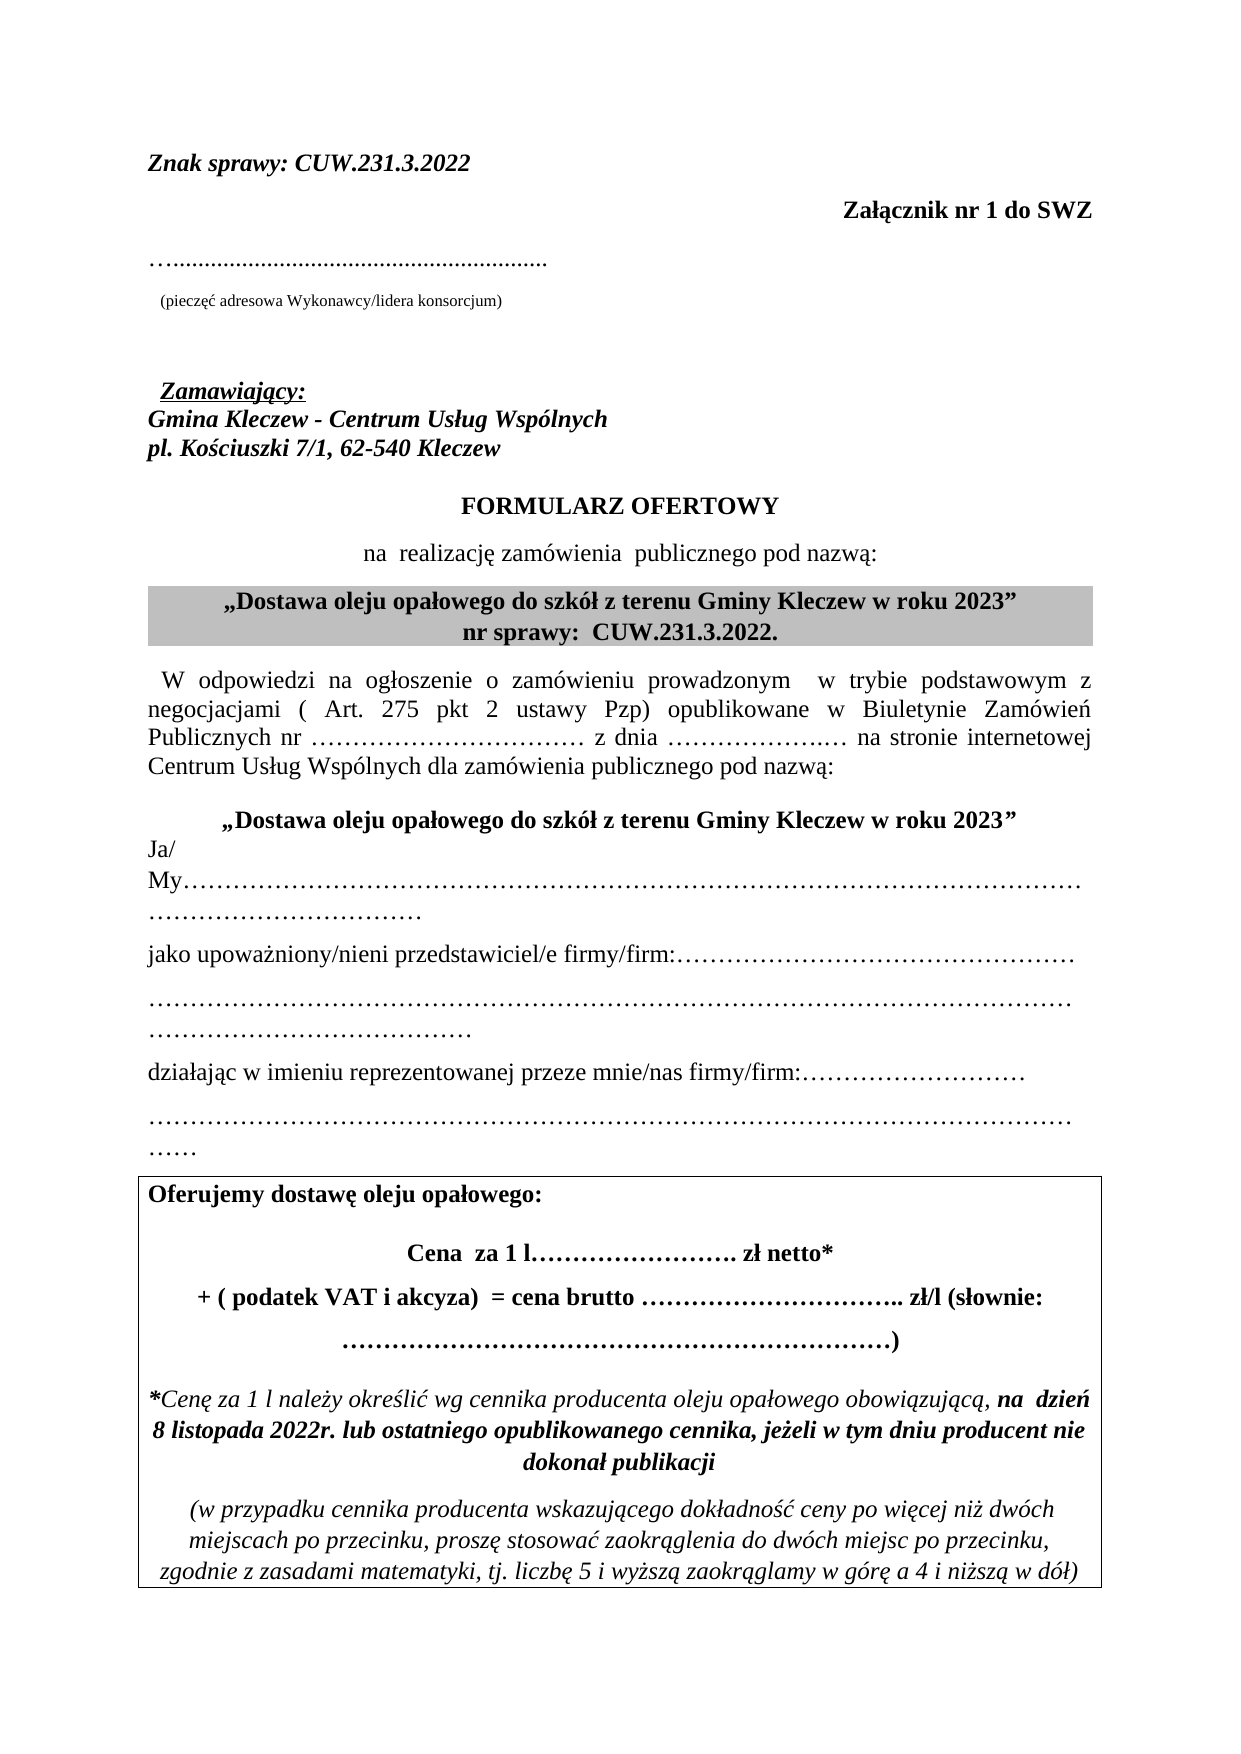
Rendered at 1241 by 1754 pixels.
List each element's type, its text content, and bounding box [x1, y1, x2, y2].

text ……………………………………………………………………………………………………… [148, 1101, 1093, 1161]
text Znak sprawy: CUW.231.3.2022 [148, 148, 1093, 176]
text Ja/My…………………………………………………………………………………………………………………………… [148, 834, 1093, 924]
text …………………………………………………………………………………………………………………………………… [148, 983, 1093, 1043]
text (pieczęć adresowa Wykonawcy/lidera konsorcjum) [148, 291, 1093, 310]
text na realizację zamówienia publicznego pod nazwą: [148, 538, 1093, 567]
text …............................................................ [148, 243, 1093, 272]
text (w przypadku cennika producenta wskazującego dokładność ceny po więcej niż dwóch miejscach po przecinku, proszę stosować zaokrąglenia do dwóch miejsc po przecinku, zgodnie z zasadami matematyki, tj. liczbę 5 i wyższą zaokrąglamy w górę a 4 i niższą w dół) [139, 1491, 1101, 1587]
text działając w imieniu reprezentowanej przeze mnie/nas firmy/firm:……………………… [148, 1057, 1093, 1086]
text jako upoważniony/nieni przedstawiciel/e firmy/firm:………………………………………… [148, 939, 1093, 968]
text *Cenę za 1 l należy określić wg cennika producenta oleju opałowego obowiązującą, na dzień 8 listopada 2022r. lub ostatniego opublikowanego cennika, jeżeli w tym dniu producent nie dokonał publikacji [139, 1381, 1101, 1475]
text Gmina Kleczew - Centrum Usług Wspólnych pl. Kościuszki 7/1, 62-540 Kleczew [148, 404, 1093, 462]
text Załącznik nr 1 do SWZ [148, 195, 1093, 224]
text „Dostawa oleju opałowego do szkół z terenu Gminy Kleczew w roku 2023” [148, 809, 1093, 834]
text „Dostawa oleju opałowego do szkół z terenu Gminy Kleczew w roku 2023” nr sprawy: CUW.231.3.2022. [148, 586, 1093, 646]
text Oferujemy dostawę oleju opałowego: [139, 1177, 1101, 1207]
text Zamawiający: [148, 376, 1093, 404]
text Cena za 1 l……………………. zł netto* + ( podatek VAT i akcyza) = cena brutto ………………………….. zł/l (słownie:…………………………………………………………) [139, 1235, 1101, 1353]
text FORMULARZ OFERTOWY [148, 491, 1093, 519]
text W odpowiedzi na ogłoszenie o zamówieniu prowadzonym w trybie podstawowym z negocjacjami ( Art. 275 pkt 2 ustawy Pzp) opublikowane w Biuletynie Zamówień Publicznych nr …………………………… z dnia ……………….… na stronie internetowej Centrum Usług Wspólnych dla zamówienia publicznego pod nazwą: [110, 665, 1093, 780]
